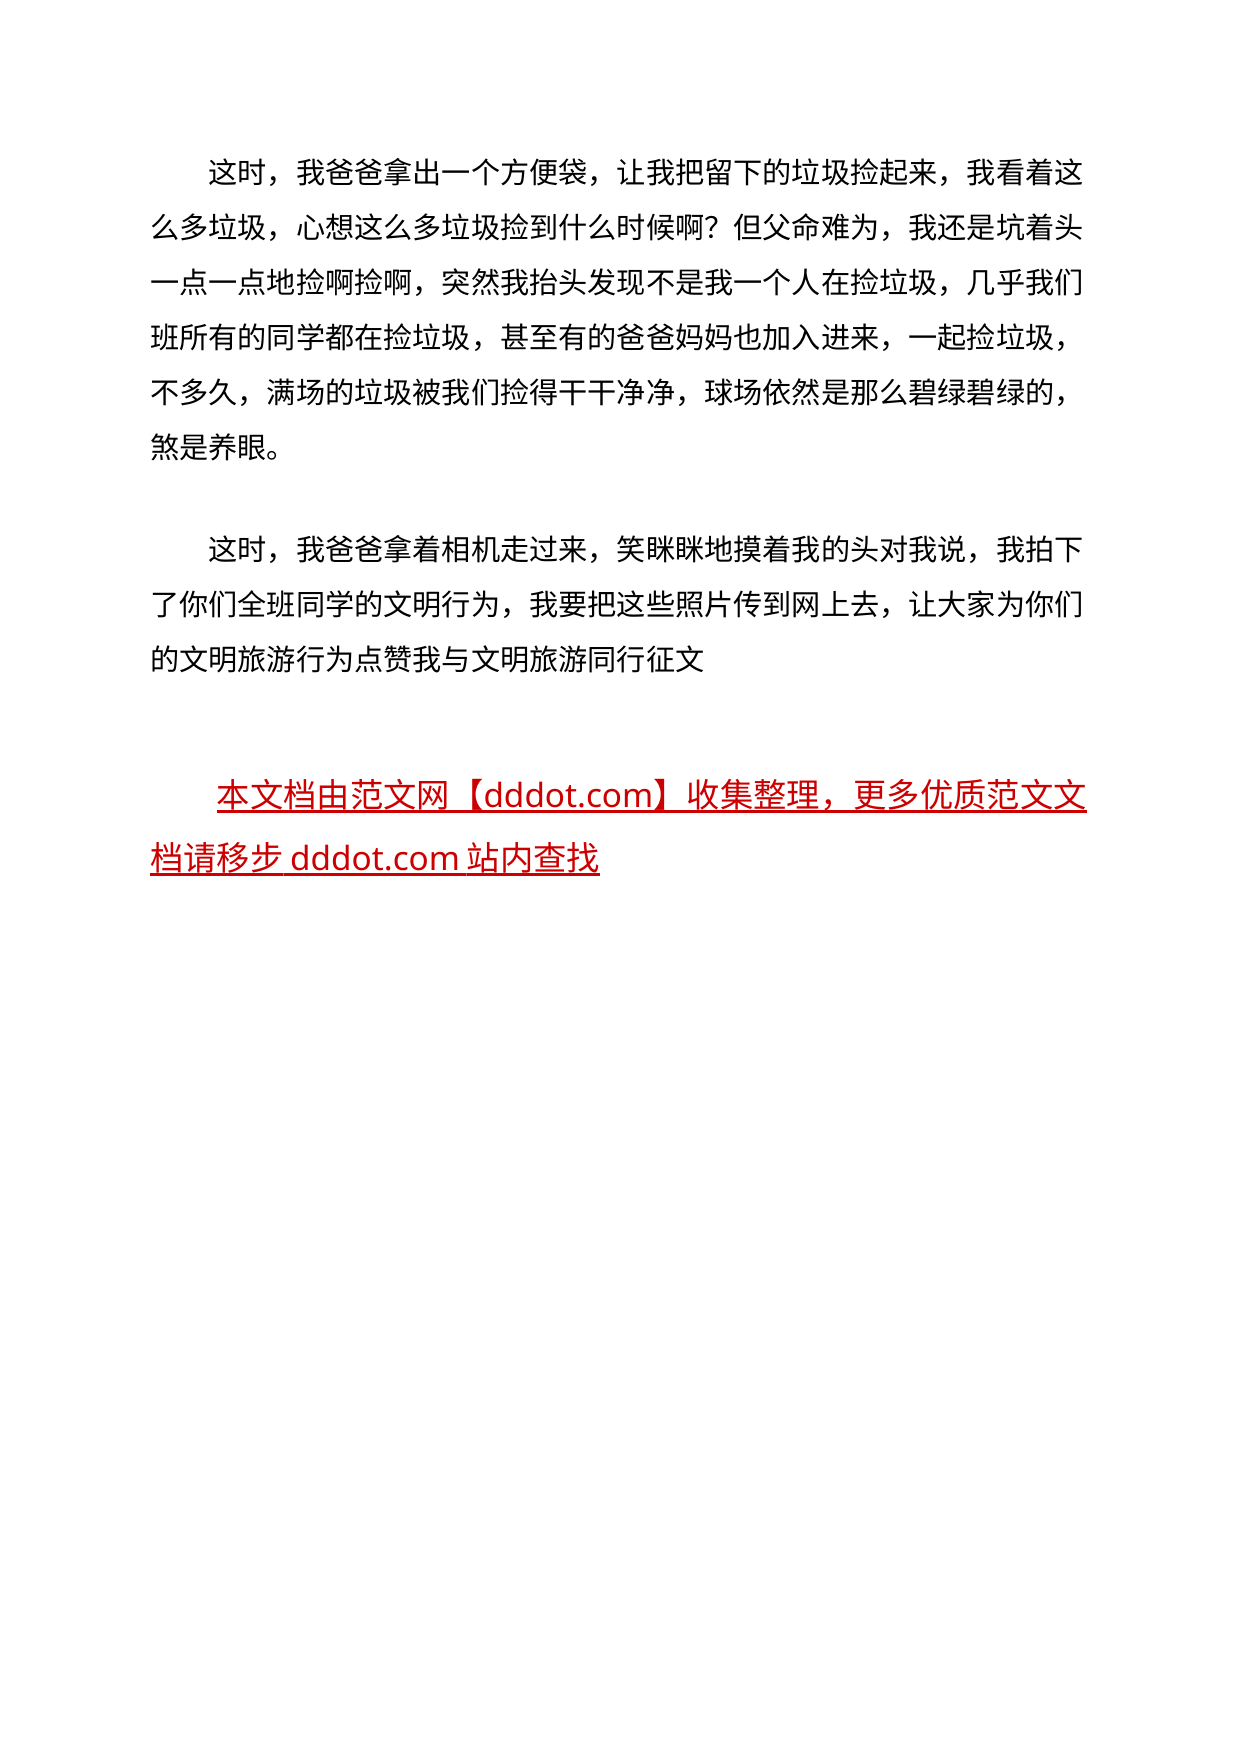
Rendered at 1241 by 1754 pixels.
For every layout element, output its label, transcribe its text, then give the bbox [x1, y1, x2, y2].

text 这时，我爸爸拿出一个方便袋，让我把留下的垃圾捡起来，我看着这么多垃圾，心想这么多垃圾捡到什么时候啊？但父命难为，我还是坑着头一点一点地捡啊捡啊，突然我抬头发现不是我一个人在捡垃圾，几乎我们班所有的同学都在捡垃圾，甚至有的爸爸妈妈也加入进来，一起捡垃圾，不多久，满场的垃圾被我们捡得干干净净，球场依然是那么碧绿碧绿的，煞是养眼。 [150, 150, 1090, 467]
text 本文档由范文网【dddot.com】收集整理，更多优质范文文档请移步dddot.com站内查找 [150, 769, 1090, 880]
text 这时，我爸爸拿着相机走过来，笑眯眯地摸着我的头对我说，我拍下了你们全班同学的文明行为，我要把这些照片传到网上去，让大家为你们的文明旅游行为点赞我与文明旅游同行征文 [150, 526, 1090, 678]
